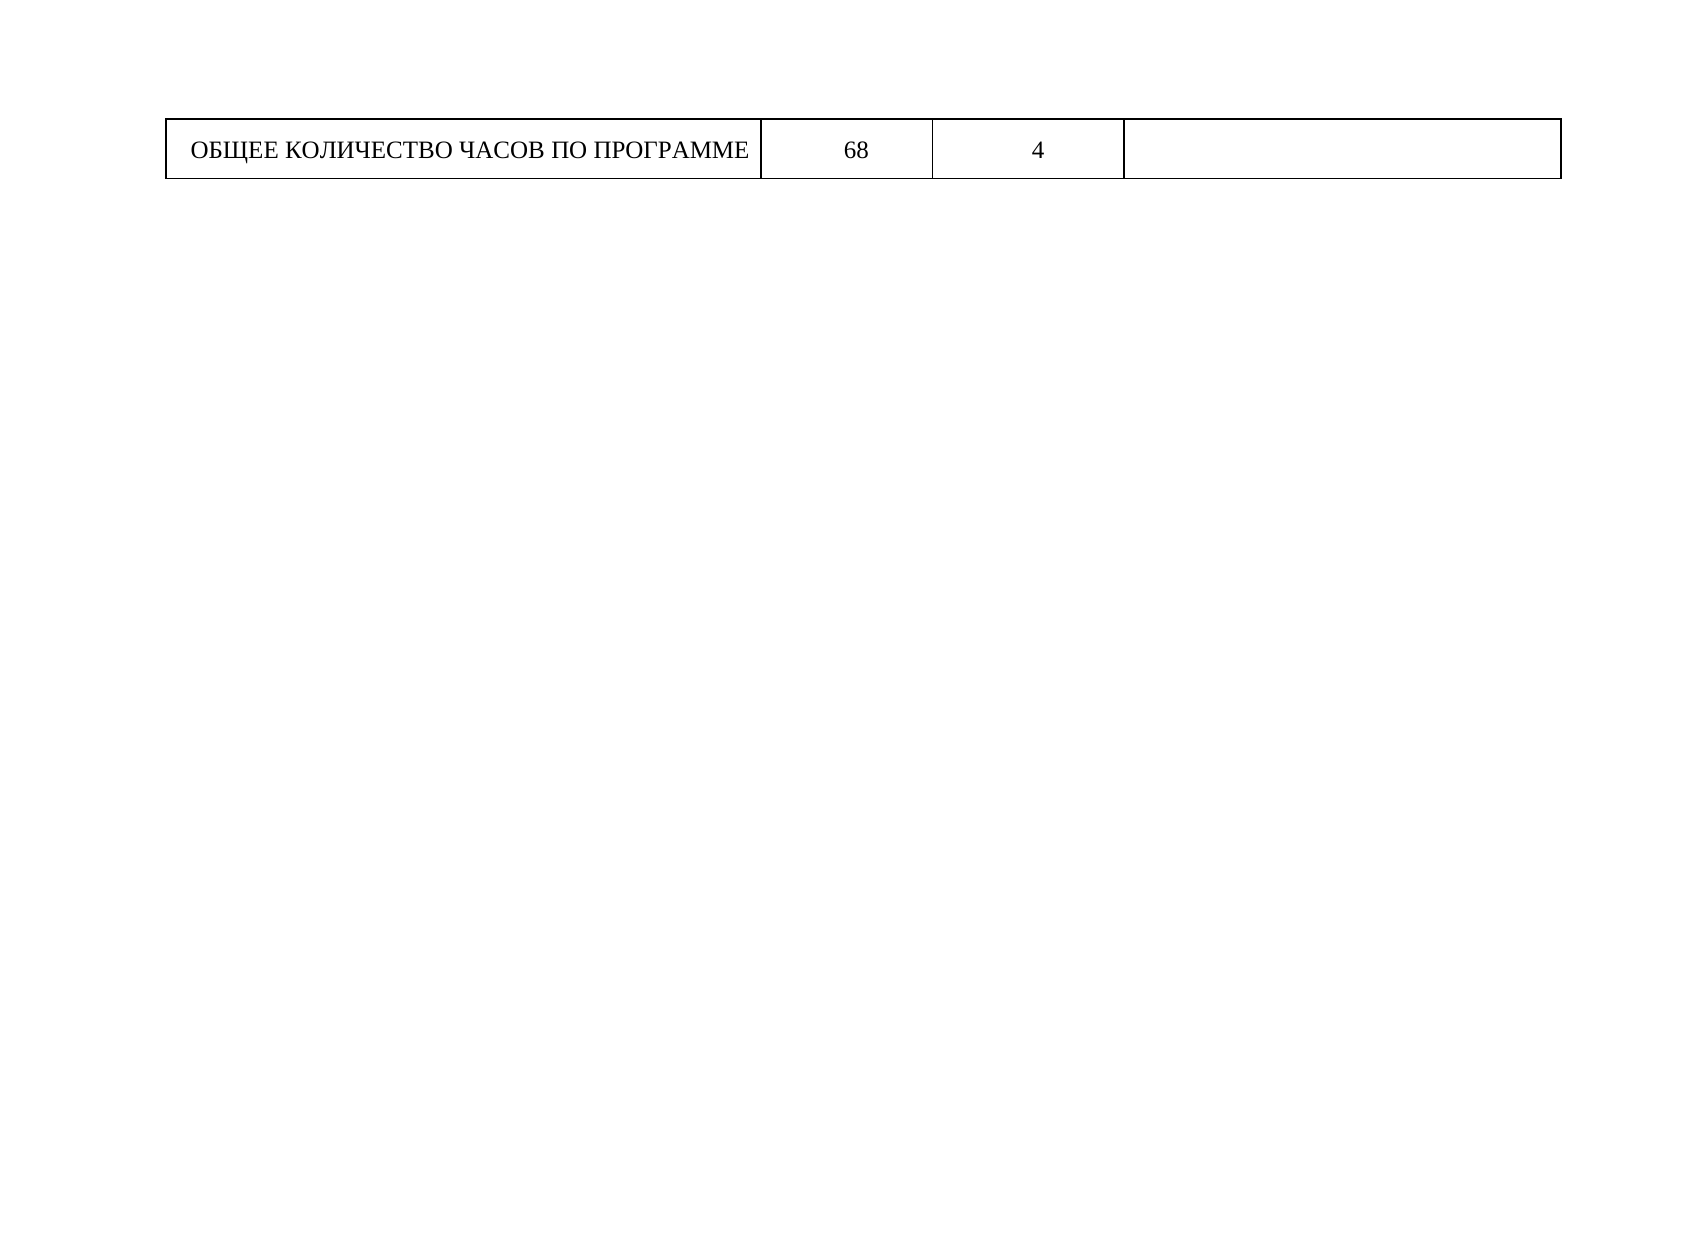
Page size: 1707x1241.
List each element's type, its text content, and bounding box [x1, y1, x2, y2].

table_cell [1125, 120, 1560, 178]
table_cell 68 [762, 120, 932, 178]
table_cell ОБЩЕЕ КОЛИЧЕСТВО ЧАСОВ ПО ПРОГРАММЕ [167, 120, 760, 178]
table_cell 4 [933, 120, 1123, 178]
